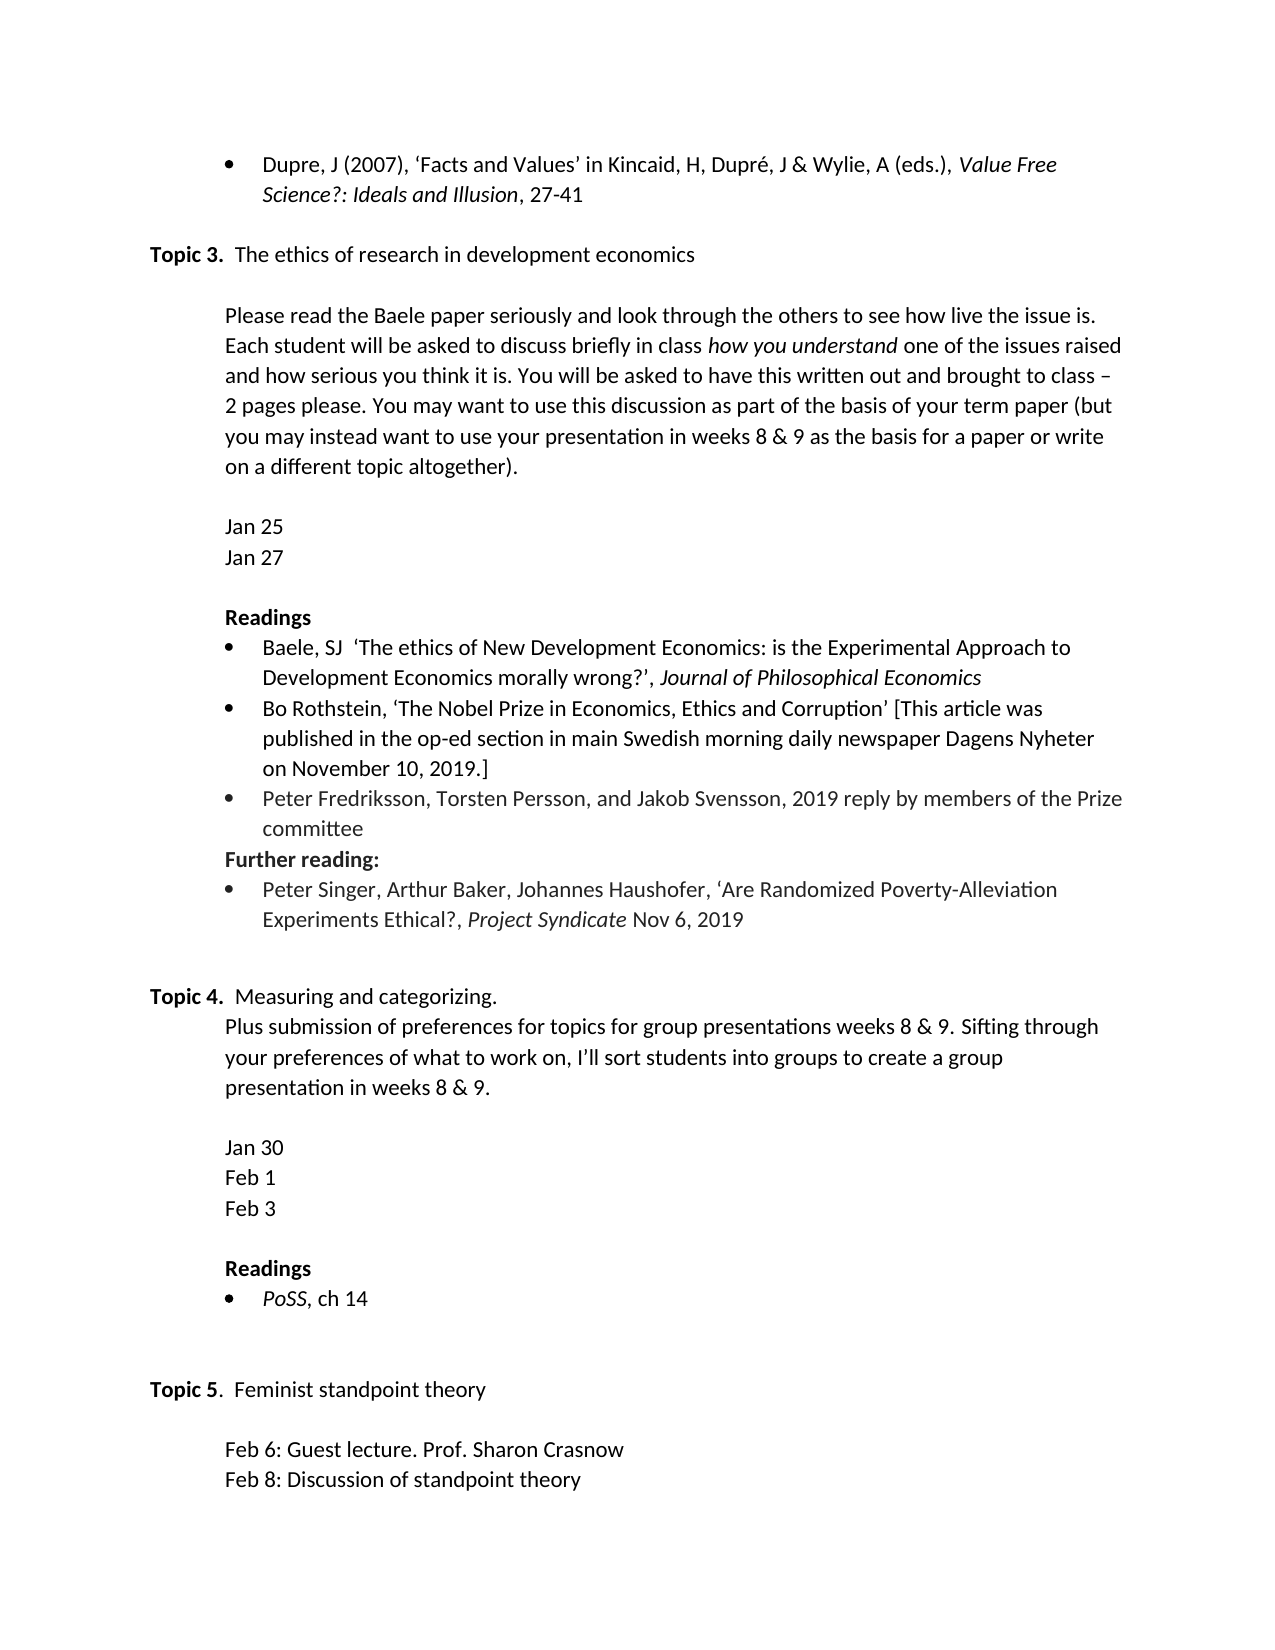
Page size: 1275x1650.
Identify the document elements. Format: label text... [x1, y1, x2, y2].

text Jan 25 [225, 512, 1125, 541]
text Feb 8: Discussion of standpoint theory [225, 1466, 1125, 1494]
list Baele, SJ ‘The ethics of New Development Economics: is the Experimental Approach to Development Economics morally wrong?’, Journal of Philosophical Economics [225, 633, 1125, 692]
list PoSS, ch 14 [225, 1284, 1125, 1312]
text Topic 3. The ethics of research in development economics [150, 241, 1125, 269]
text Jan 30 [225, 1133, 1125, 1161]
text Readings [225, 603, 1125, 631]
text Plus submission of preferences for topics for group presentations weeks 8 & 9. Sifting through your preferences of what to work on, I’ll sort students into groups to create a group presentation in weeks 8 & 9. [225, 1012, 1125, 1101]
list Peter Fredriksson, Torsten Persson, and Jakob Svensson, 2019 reply by members of the Prize committee [225, 784, 1125, 843]
text Topic 4. Measuring and categorizing. [150, 982, 1125, 1010]
text Feb 3 [225, 1194, 1125, 1222]
text Please read the Baele paper seriously and look through the others to see how live the issue is. Each student will be asked to discuss briefly in class how you understand one of the issues raised and how serious you think it is. You will be asked to have this written out and brought to class – 2 pages please. You may want to use this discussion as part of the basis of your term paper (but you may instead want to use your presentation in weeks 8 & 9 as the basis for a paper or write on a different topic altogether). [225, 301, 1125, 480]
list Bo Rothstein, ‘The Nobel Prize in Economics, Ethics and Corruption’ [This article was published in the op-ed section in main Swedish morning daily newspaper Dagens Nyheter on November 10, 2019.] [225, 694, 1125, 782]
list Further reading: [225, 845, 1125, 873]
text Feb 1 [225, 1163, 1125, 1192]
list Peter Singer, Arthur Baker, Johannes Haushofer, ‘Are Randomized Poverty-Alleviation Experiments Ethical?, Project Syndicate Nov 6, 2019 [225, 875, 1125, 933]
text Readings [225, 1254, 1125, 1282]
text Jan 27 [225, 543, 1125, 571]
list Dupre, J (2007), ‘Facts and Values’ in Kincaid, H, Dupré, J & Wylie, A (eds.), Value Free Science?: Ideals and Illusion, 27-41 [225, 150, 1125, 208]
text Feb 6: Guest lecture. Prof. Sharon Crasnow [225, 1435, 1125, 1463]
text Topic 5. Feminist standpoint theory [150, 1375, 1125, 1403]
